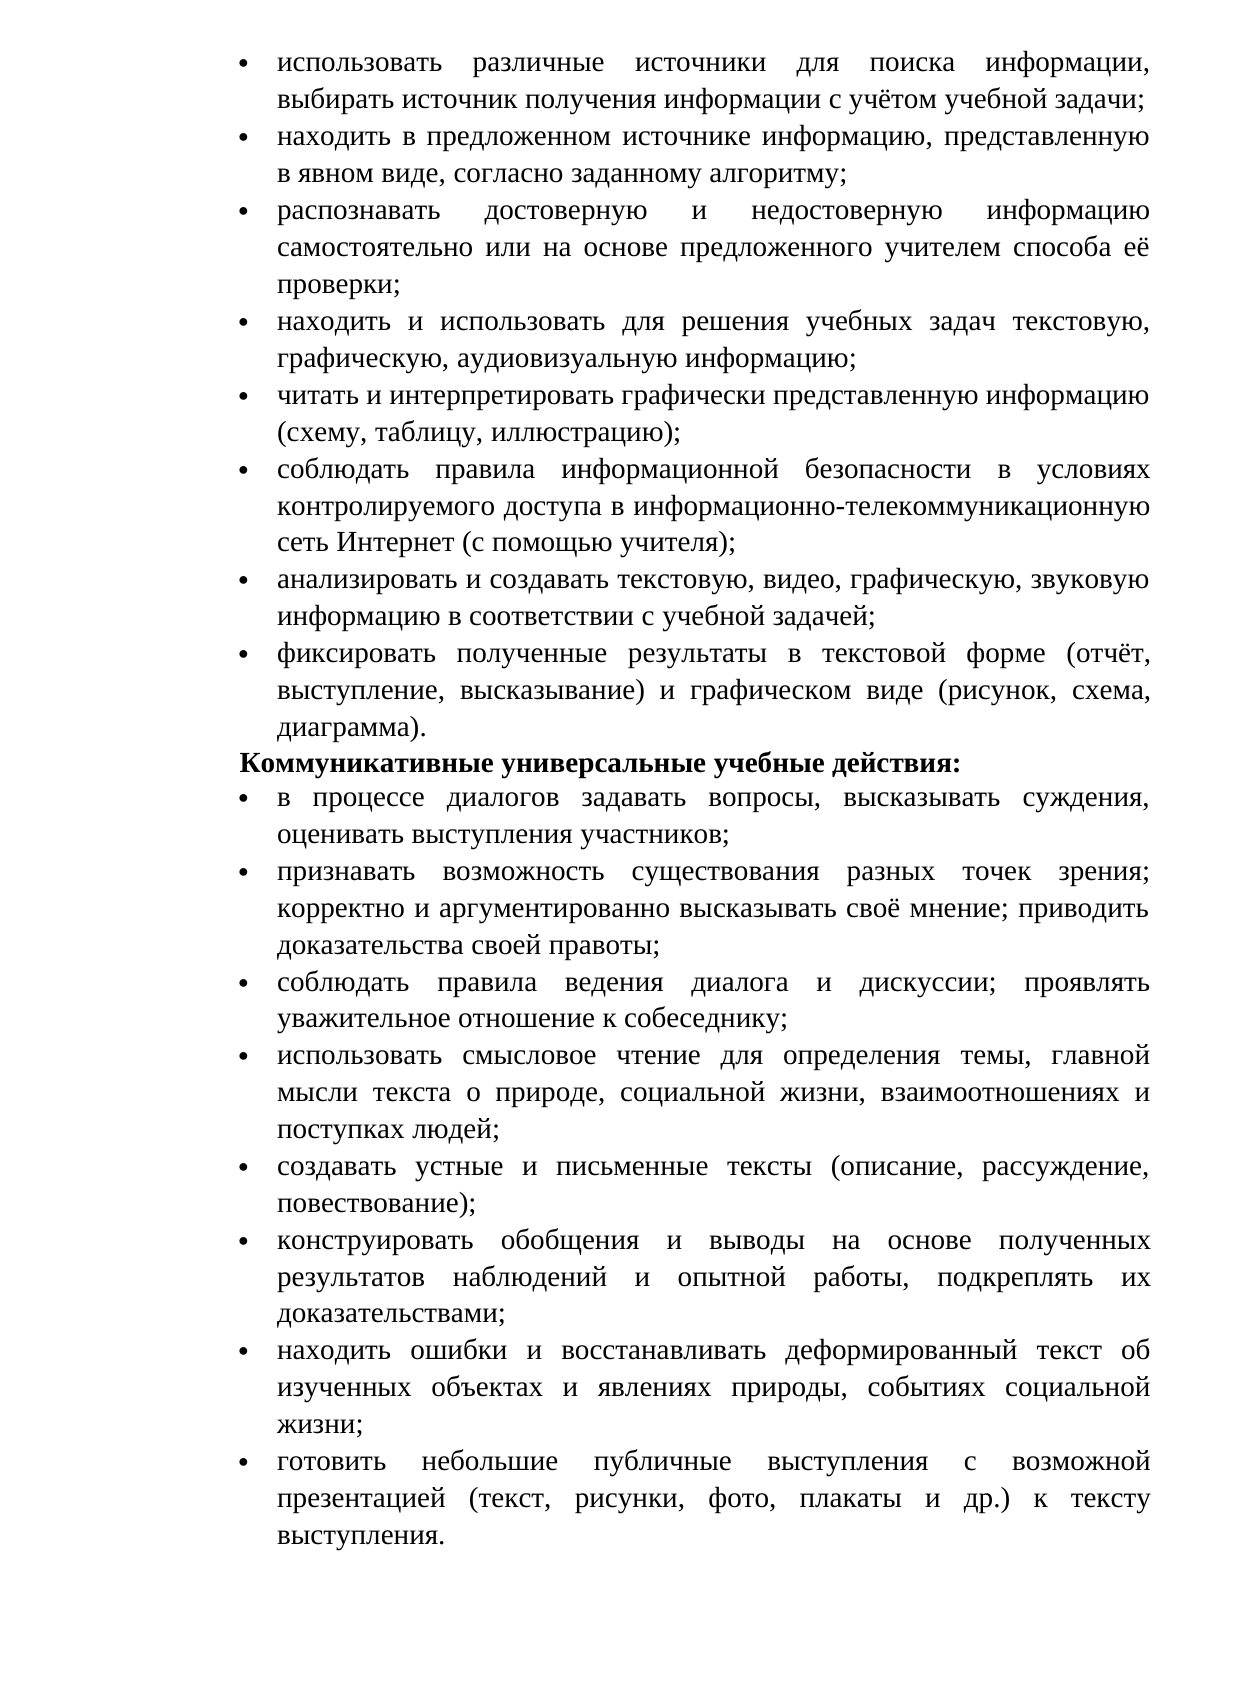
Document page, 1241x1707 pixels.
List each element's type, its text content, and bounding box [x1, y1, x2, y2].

list в процессе диалогов задавать вопросы, высказывать суждения, оценивать выступления участников; [239, 779, 1150, 850]
list находить ошибки и восстанавливать деформированный текст об изученных объектах и явлениях природы, событиях социальной жизни; [239, 1332, 1151, 1440]
list создавать устные и письменные тексты (описание, рассуждение, повествование); [239, 1148, 1149, 1218]
list соблюдать правила ведения диалога и дискуссии; проявлять уважительное отношение к собеседнику; [239, 964, 1150, 1034]
list фиксировать полученные результаты в текстовой форме (отчёт, выступление, высказывание) и графическом виде (рисунок, схема, диаграмма). [239, 635, 1151, 742]
list готовить небольшие публичные выступления с возможной презентацией (текст, рисунки, фото, плакаты и др.) к тексту выступления. [239, 1443, 1151, 1550]
list использовать смысловое чтение для определения темы, главной мысли текста о природе, социальной жизни, взаимоотношениях и поступках людей; [239, 1037, 1150, 1145]
list конструировать обобщения и выводы на основе полученных результатов наблюдений и опытной работы, подкреплять их доказательствами; [239, 1222, 1151, 1329]
list распознавать достоверную и недостоверную информацию самостоятельно или на основе предложенного учителем способа её проверки; [239, 192, 1150, 299]
list использовать различные источники для поиска информации, выбирать источник получения информации с учётом учебной задачи; [239, 44, 1150, 114]
list находить и использовать для решения учебных задач текстовую, графическую, аудиовизуальную информацию; [239, 303, 1150, 373]
list читать и интерпретировать графически представленную информацию (схему, таблицу, иллюстрацию); [239, 377, 1150, 447]
list признавать возможность существования разных точек зрения; корректно и аргументированно высказывать своё мнение; приводить доказательства своей правоты; [239, 853, 1150, 960]
subtitle Коммуникативные универсальные учебные действия: [239, 746, 1171, 779]
list соблюдать правила информационной безопасности в условиях контролируемого доступа в информационно-телекоммуникационную сеть Интернет (с помощью учителя); [239, 451, 1151, 558]
list анализировать и создавать текстовую, видео, графическую, звуковую информацию в соответствии с учебной задачей; [239, 561, 1150, 632]
list находить в предложенном источнике информацию, представленную в явном виде, согласно заданному алгоритму; [239, 118, 1150, 189]
